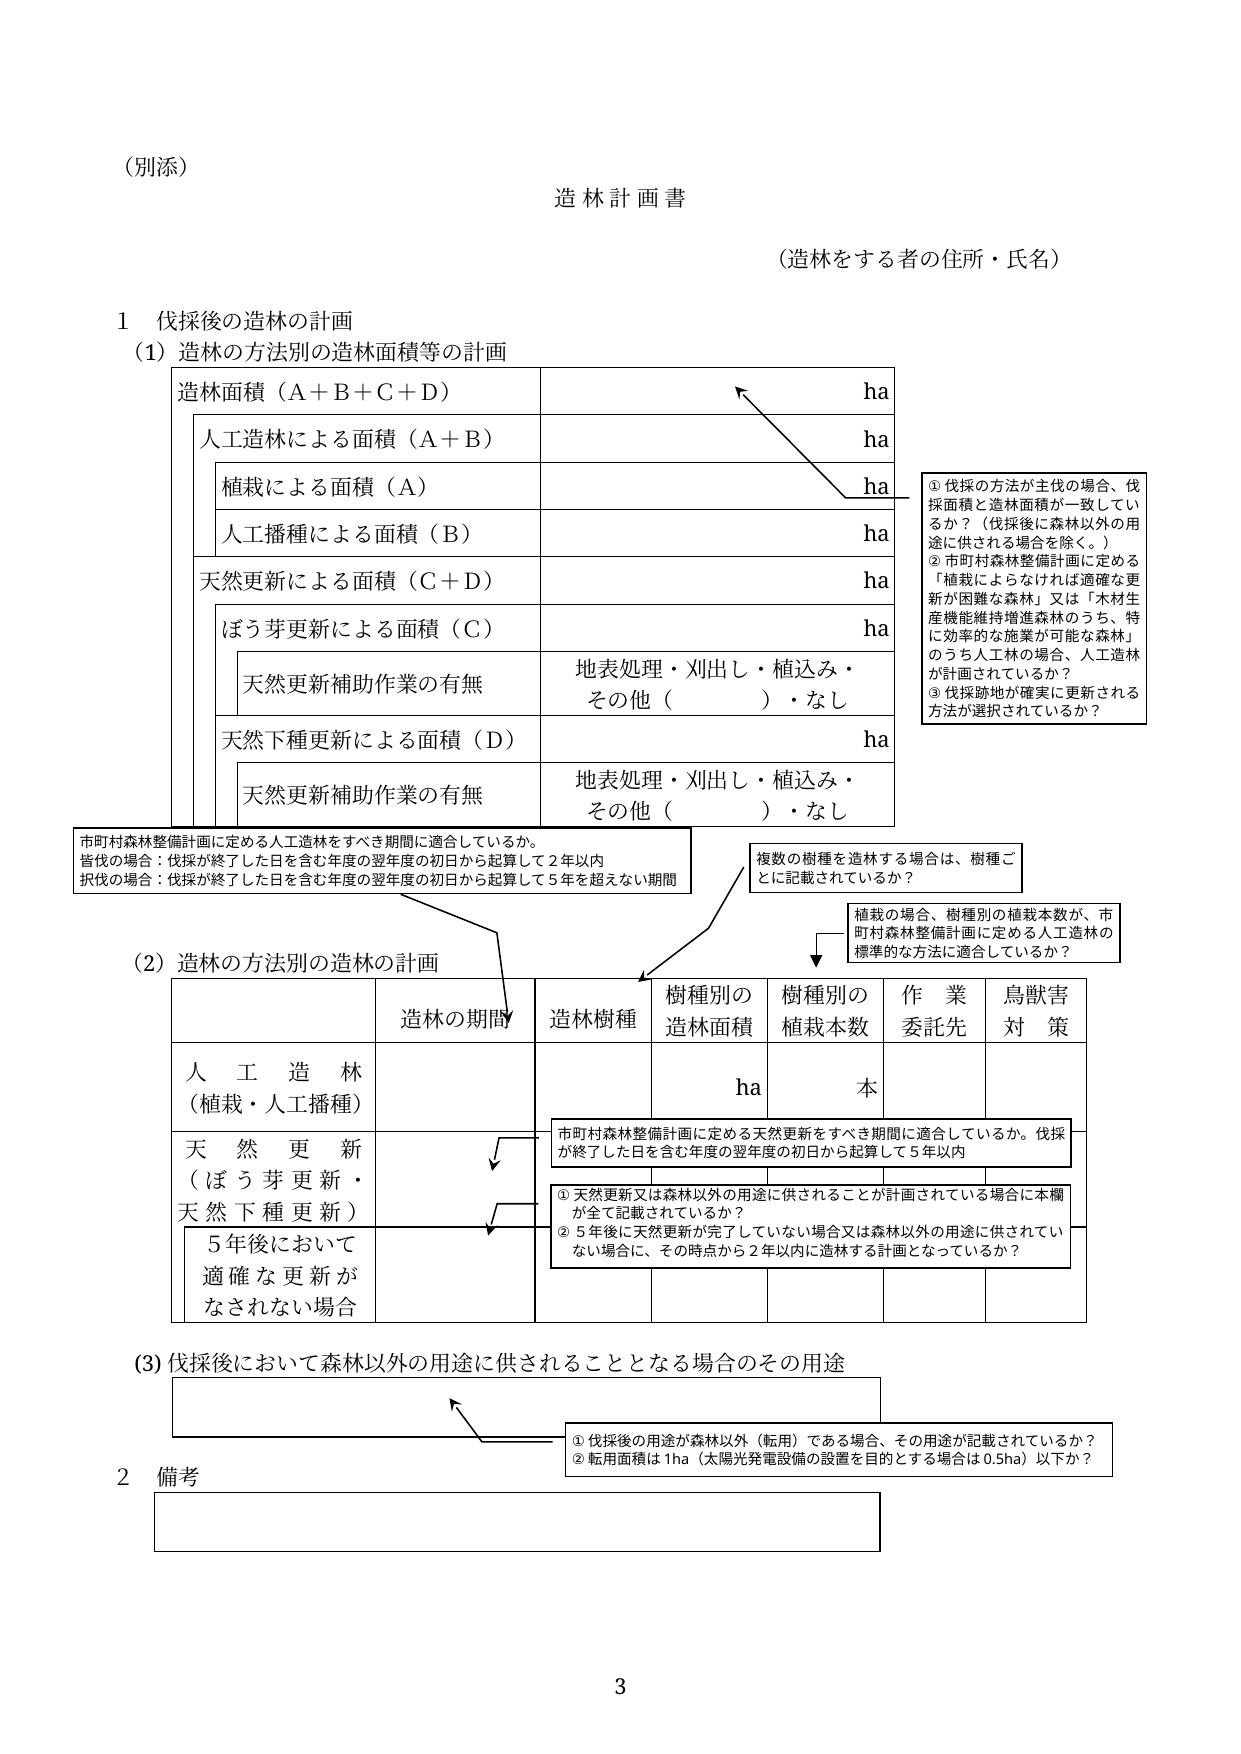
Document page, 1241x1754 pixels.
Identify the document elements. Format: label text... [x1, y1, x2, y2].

table_header ha [541, 368, 894, 414]
text 造 林 計 画 書 [112, 181, 1128, 213]
table_header [172, 979, 375, 1042]
table_cell 本 [768, 1043, 883, 1118]
table_cell [652, 1269, 767, 1322]
table_cell ha [541, 463, 894, 509]
table_cell 人工造林による面積（Ａ＋Ｂ） [194, 415, 540, 462]
table_cell 天然更新補助作業の有無 [238, 763, 540, 826]
table_cell [536, 1043, 651, 1131]
table_header 樹種別の 植栽本数 [768, 979, 883, 1042]
table_header 造林面積（Ａ＋Ｂ＋Ｃ＋Ｄ） [172, 368, 540, 414]
table_cell 天然更新による面積（Ｃ＋Ｄ） [194, 557, 540, 603]
table_cell ha [541, 605, 894, 651]
text （造林をする者の住所・氏名） [112, 243, 1072, 274]
table_header 鳥獣害 対 策 [986, 979, 1086, 1042]
table_cell [986, 1132, 1086, 1226]
text １ 伐採後の造林の計画 [112, 304, 1128, 335]
table_cell ha [766, 415, 894, 462]
text （2）造林の方法別の造林の計画 [500, 946, 1128, 978]
table_cell [376, 1043, 534, 1131]
table_cell [172, 1226, 184, 1322]
table_cell ha [541, 716, 894, 762]
table_cell [884, 1168, 985, 1184]
table_cell ha [652, 1043, 767, 1118]
text （1）造林の方法別の造林面積等の計画 [112, 335, 1128, 367]
table_cell 人工造林 （植栽・人工播種） [172, 1043, 375, 1131]
table_cell 人工播種による面積（Ｂ） [216, 510, 540, 556]
text ２ 備考 [112, 1460, 1128, 1492]
table_cell ha [541, 557, 894, 603]
table_cell [376, 1228, 534, 1322]
table_cell 地表処理・刈出し・植込み・ その他（ ）・なし [541, 763, 894, 826]
table_cell [216, 762, 237, 826]
table_cell [884, 1269, 985, 1322]
table_cell [768, 1269, 883, 1322]
table_cell [884, 1043, 985, 1118]
table_header 作 業 委託先 [884, 979, 985, 1042]
table_cell 植栽による面積（Ａ） [216, 463, 540, 509]
table_cell [536, 1132, 651, 1226]
table_cell ５年後において 適確な更新が なされない場合 [185, 1228, 375, 1322]
table_cell [652, 1168, 767, 1184]
table_cell 天然更新 （ぼう芽更新・ 天然下種更新） [172, 1132, 375, 1226]
table_header [155, 1493, 879, 1551]
text （別添） [112, 150, 1128, 181]
table_cell 天然下種更新による面積（Ｄ） [216, 716, 540, 762]
table_cell [536, 1228, 651, 1322]
table_cell [376, 1132, 534, 1226]
table_cell [216, 651, 237, 715]
table_header 造林の期間 [376, 979, 534, 1042]
table_cell ぼう芽更新による面積（Ｃ） [216, 605, 540, 651]
table_header [173, 1378, 880, 1436]
table_cell [986, 1043, 1086, 1131]
table_cell ha [541, 415, 807, 462]
table_cell 地表処理・刈出し・植込み・ その他（ ）・なし [541, 652, 894, 715]
table_cell [768, 1168, 883, 1184]
table_cell [194, 462, 215, 556]
table_cell 天然更新補助作業の有無 [238, 652, 540, 715]
table_cell ha [541, 510, 894, 556]
table_header 樹種別の 造林面積 [652, 979, 767, 1042]
table_cell [194, 604, 215, 826]
text (3) 伐採後において森林以外の用途に供されることとなる場合のその用途 [112, 1346, 1128, 1377]
text （2）造林の方法別の造林の計画 [112, 946, 501, 978]
table_header 造林樹種 [536, 979, 651, 1042]
table_cell [172, 414, 193, 826]
table_cell [986, 1228, 1086, 1322]
